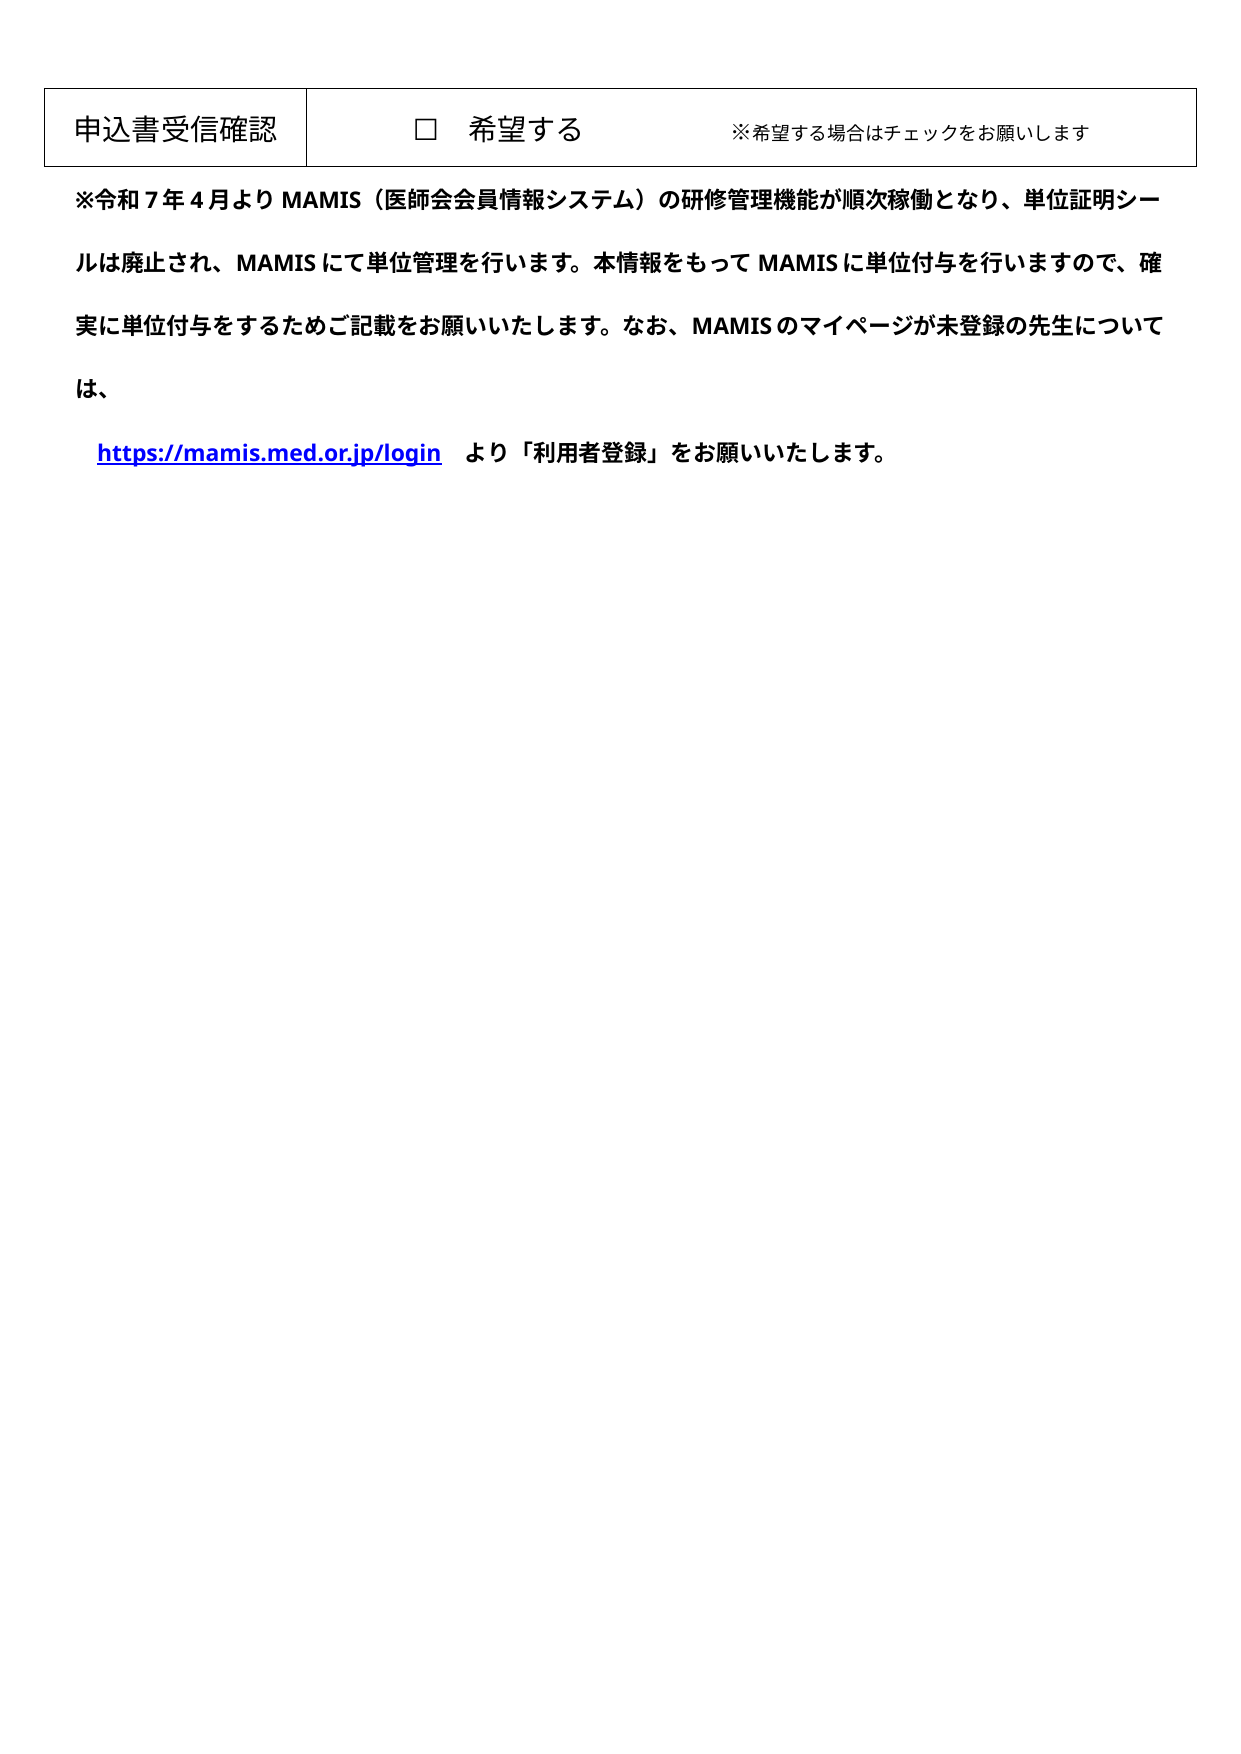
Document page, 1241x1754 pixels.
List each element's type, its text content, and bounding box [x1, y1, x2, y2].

table_cell 申込書受信確認 [45, 89, 306, 166]
text ※令和7年4月よりMAMIS（医師会会員情報システム）の研修管理機能が順次稼働となり、単位証明シールは廃止され、MAMISにて単位管理を行います。本情報をもってMAMISに単位付与を行いますので、確実に単位付与をするためご記載をお願いいたします。なお、MAMISのマイページが未登録の先生については、 [75, 167, 1165, 419]
text https://mamis.med.or.jp/login より「利用者登録」をお願いいたします。 [75, 419, 1165, 483]
table_cell ☐ 希望する ※希望する場合はチェックをお願いします [307, 89, 1196, 166]
